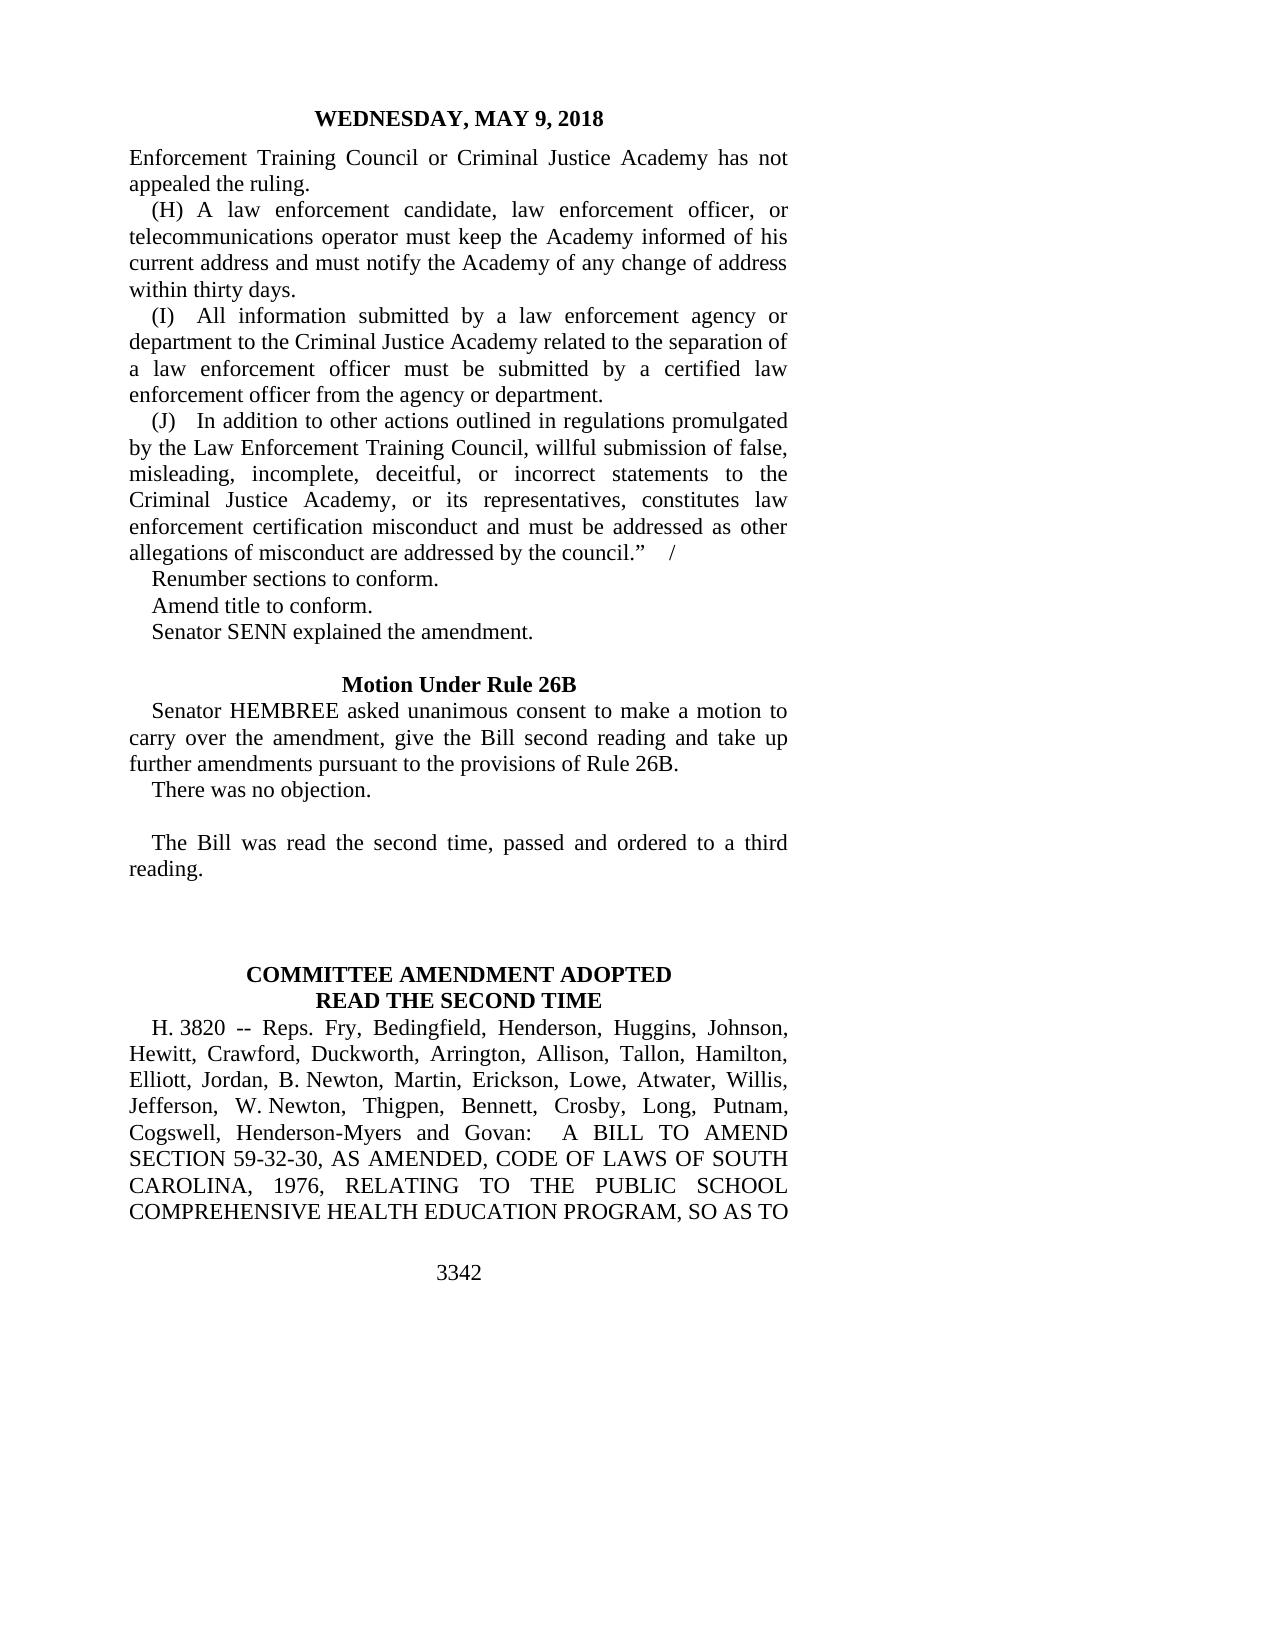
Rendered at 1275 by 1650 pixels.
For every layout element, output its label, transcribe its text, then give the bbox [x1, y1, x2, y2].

text READ THE SECOND TIME [129, 987, 789, 1013]
text (I) All information submitted by a law enforcement agency or department to the Criminal Justice Academy related to the separation of a law enforcement officer must be submitted by a certified law enforcement officer from the agency or department. [129, 302, 789, 407]
text The Bill was read the second time, passed and ordered to a third reading. [129, 829, 789, 882]
text Senator SENN explained the amendment. [129, 618, 789, 644]
text Senator HEMBREE asked unanimous consent to make a motion to carry over the amendment, give the Bill second reading and take up further amendments pursuant to the provisions of Rule 26B. [129, 697, 789, 776]
text (H) A law enforcement candidate, law enforcement officer, or telecommunications operator must keep the Academy informed of his current address and must notify the Academy of any change of address within thirty days. [129, 197, 789, 302]
text (J) In addition to other actions outlined in regulations promulgated by the Law Enforcement Training Council, willful submission of false, misleading, incomplete, deceitful, or incorrect statements to the Criminal Justice Academy, or its representatives, constitutes law enforcement certification misconduct and must be addressed as other allegations of misconduct are addressed by the council.” / [129, 407, 789, 566]
text Amend title to conform. [129, 592, 789, 618]
text Renumber sections to conform. [129, 566, 789, 592]
text There was no objection. [129, 776, 789, 803]
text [129, 144, 789, 197]
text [129, 1013, 789, 1224]
text Motion Under Rule 26B [129, 671, 789, 697]
text COMMITTEE AMENDMENT ADOPTED [129, 961, 789, 987]
